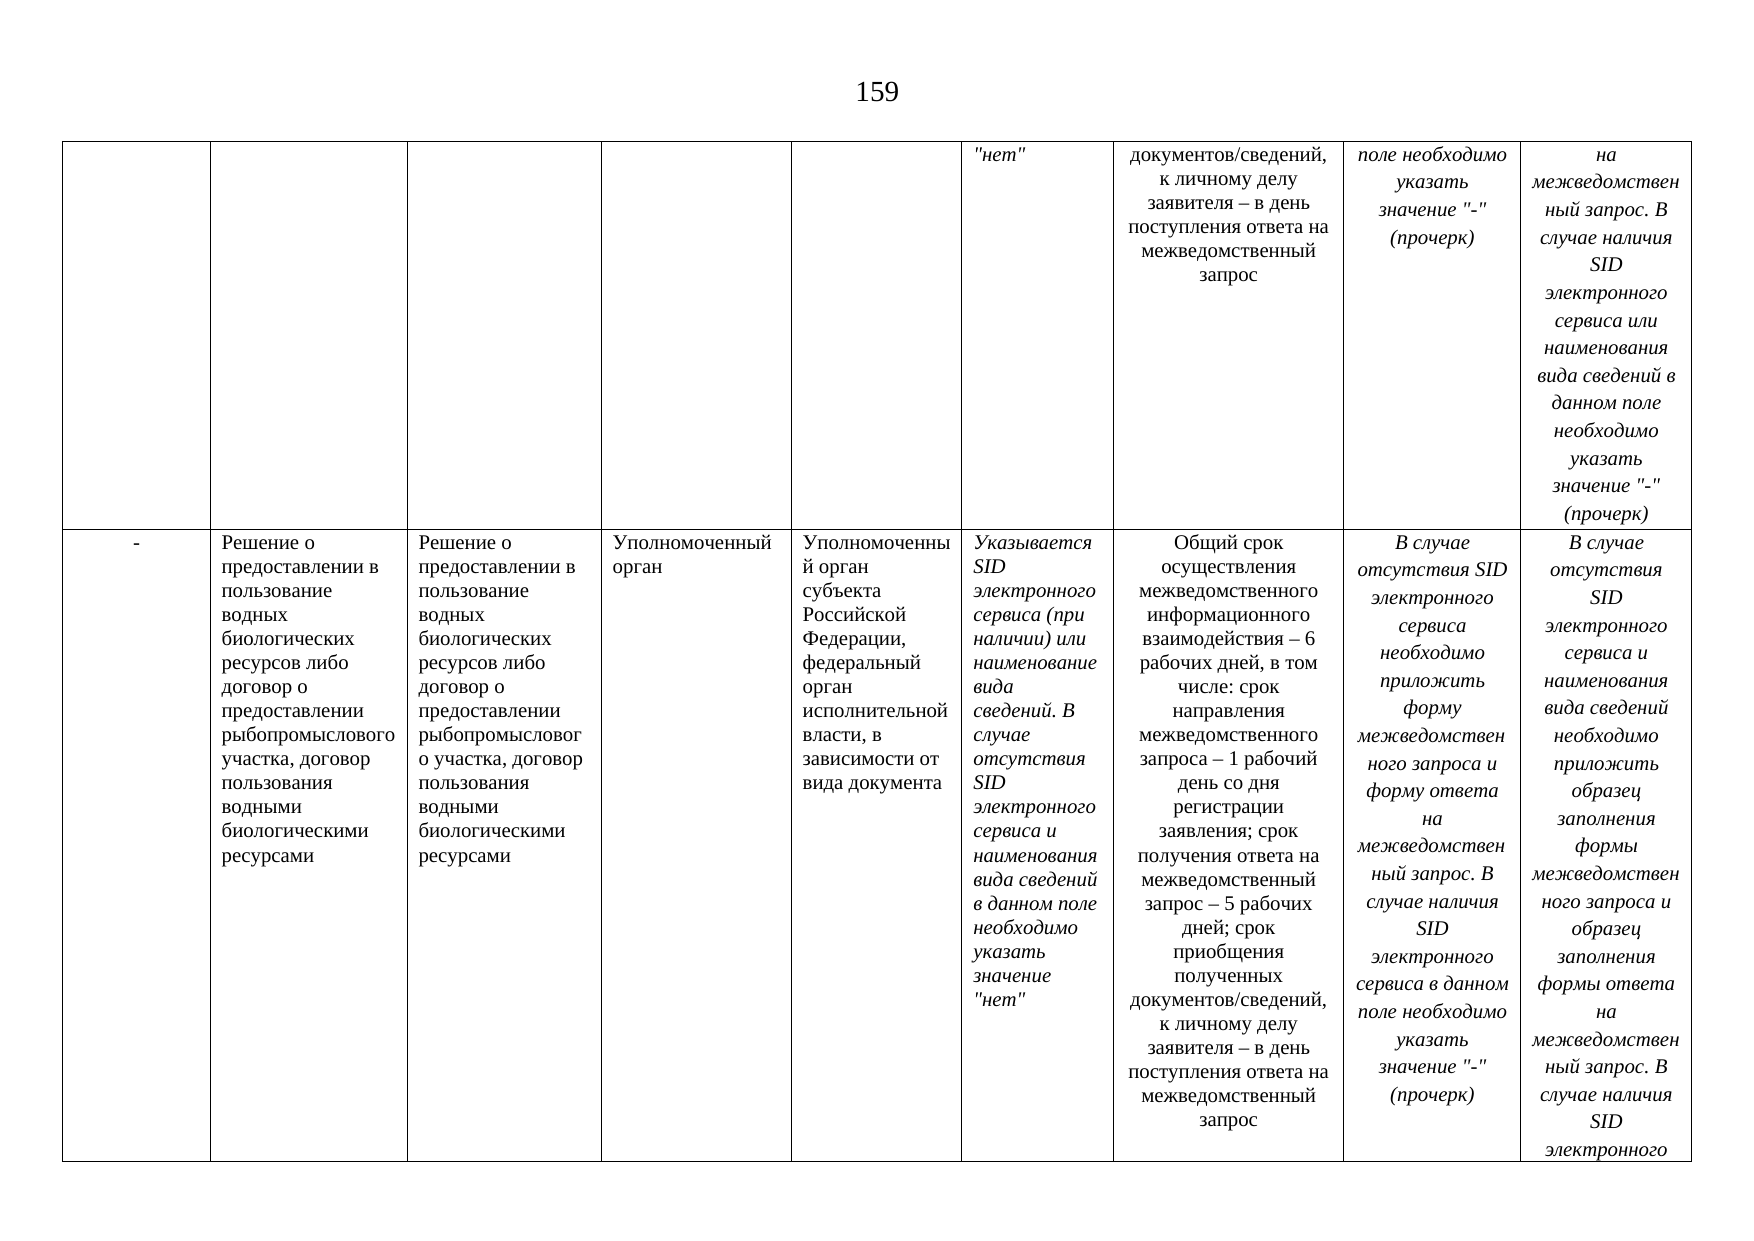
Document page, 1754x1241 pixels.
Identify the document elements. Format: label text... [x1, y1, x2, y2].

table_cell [1114, 530, 1343, 1161]
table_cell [211, 530, 407, 1161]
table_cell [408, 530, 601, 1161]
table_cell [1344, 530, 1520, 1161]
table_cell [1521, 530, 1691, 1161]
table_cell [962, 530, 1113, 1161]
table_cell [792, 530, 961, 1161]
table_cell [1521, 142, 1691, 529]
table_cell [1344, 142, 1520, 529]
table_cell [962, 142, 1113, 529]
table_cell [792, 142, 961, 529]
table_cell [602, 142, 791, 529]
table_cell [211, 142, 407, 529]
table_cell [1114, 142, 1343, 529]
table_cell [408, 142, 601, 529]
table_cell - [63, 142, 210, 529]
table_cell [602, 530, 791, 1161]
table_cell - [63, 530, 210, 1161]
